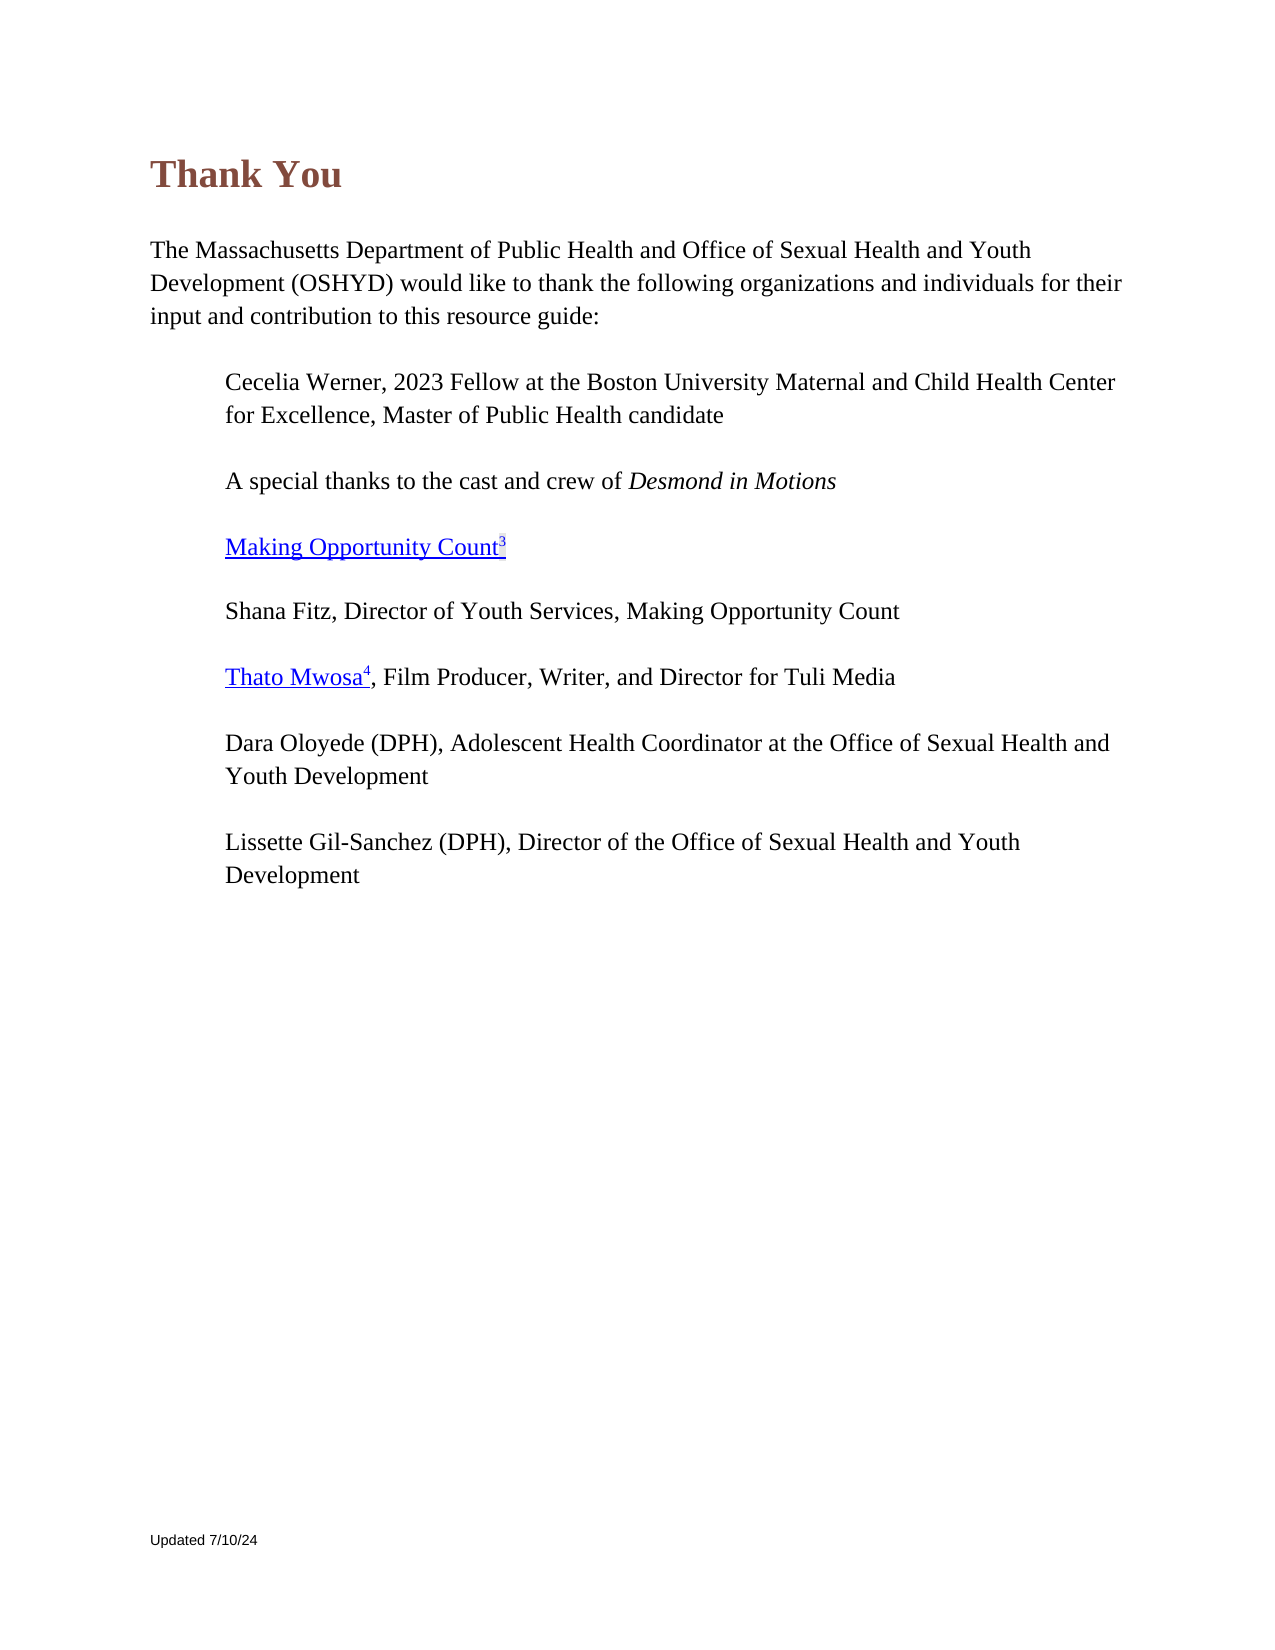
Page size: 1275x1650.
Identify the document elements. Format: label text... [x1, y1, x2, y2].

text Lissette Gil-Sanchez (DPH), Director of the Office of Sexual Health and Youth Development [225, 827, 1125, 889]
text The Massachusetts Department of Public Health and Office of Sexual Health and Youth Development (OSHYD) would like to thank the following organizations and individuals for their input and contribution to this resource guide: [150, 235, 1125, 330]
text Dara Oloyede (DPH), Adolescent Health Coordinator at the Office of Sexual Health and Youth Development [225, 728, 1125, 789]
text Thato Mwosa4, Film Producer, Writer, and Director for Tuli Media [225, 662, 1125, 691]
text A special thanks to the cast and crew of Desmond in Motions [225, 466, 1125, 495]
text Making Opportunity Count3 [225, 532, 1125, 561]
subtitle Thank You [150, 150, 1125, 196]
text Cecelia Werner, 2023 Fellow at the Boston University Maternal and Child Health Center for Excellence, Master of Public Health candidate [225, 367, 1125, 429]
text Shana Fitz, Director of Youth Services, Making Opportunity Count [225, 596, 1125, 624]
